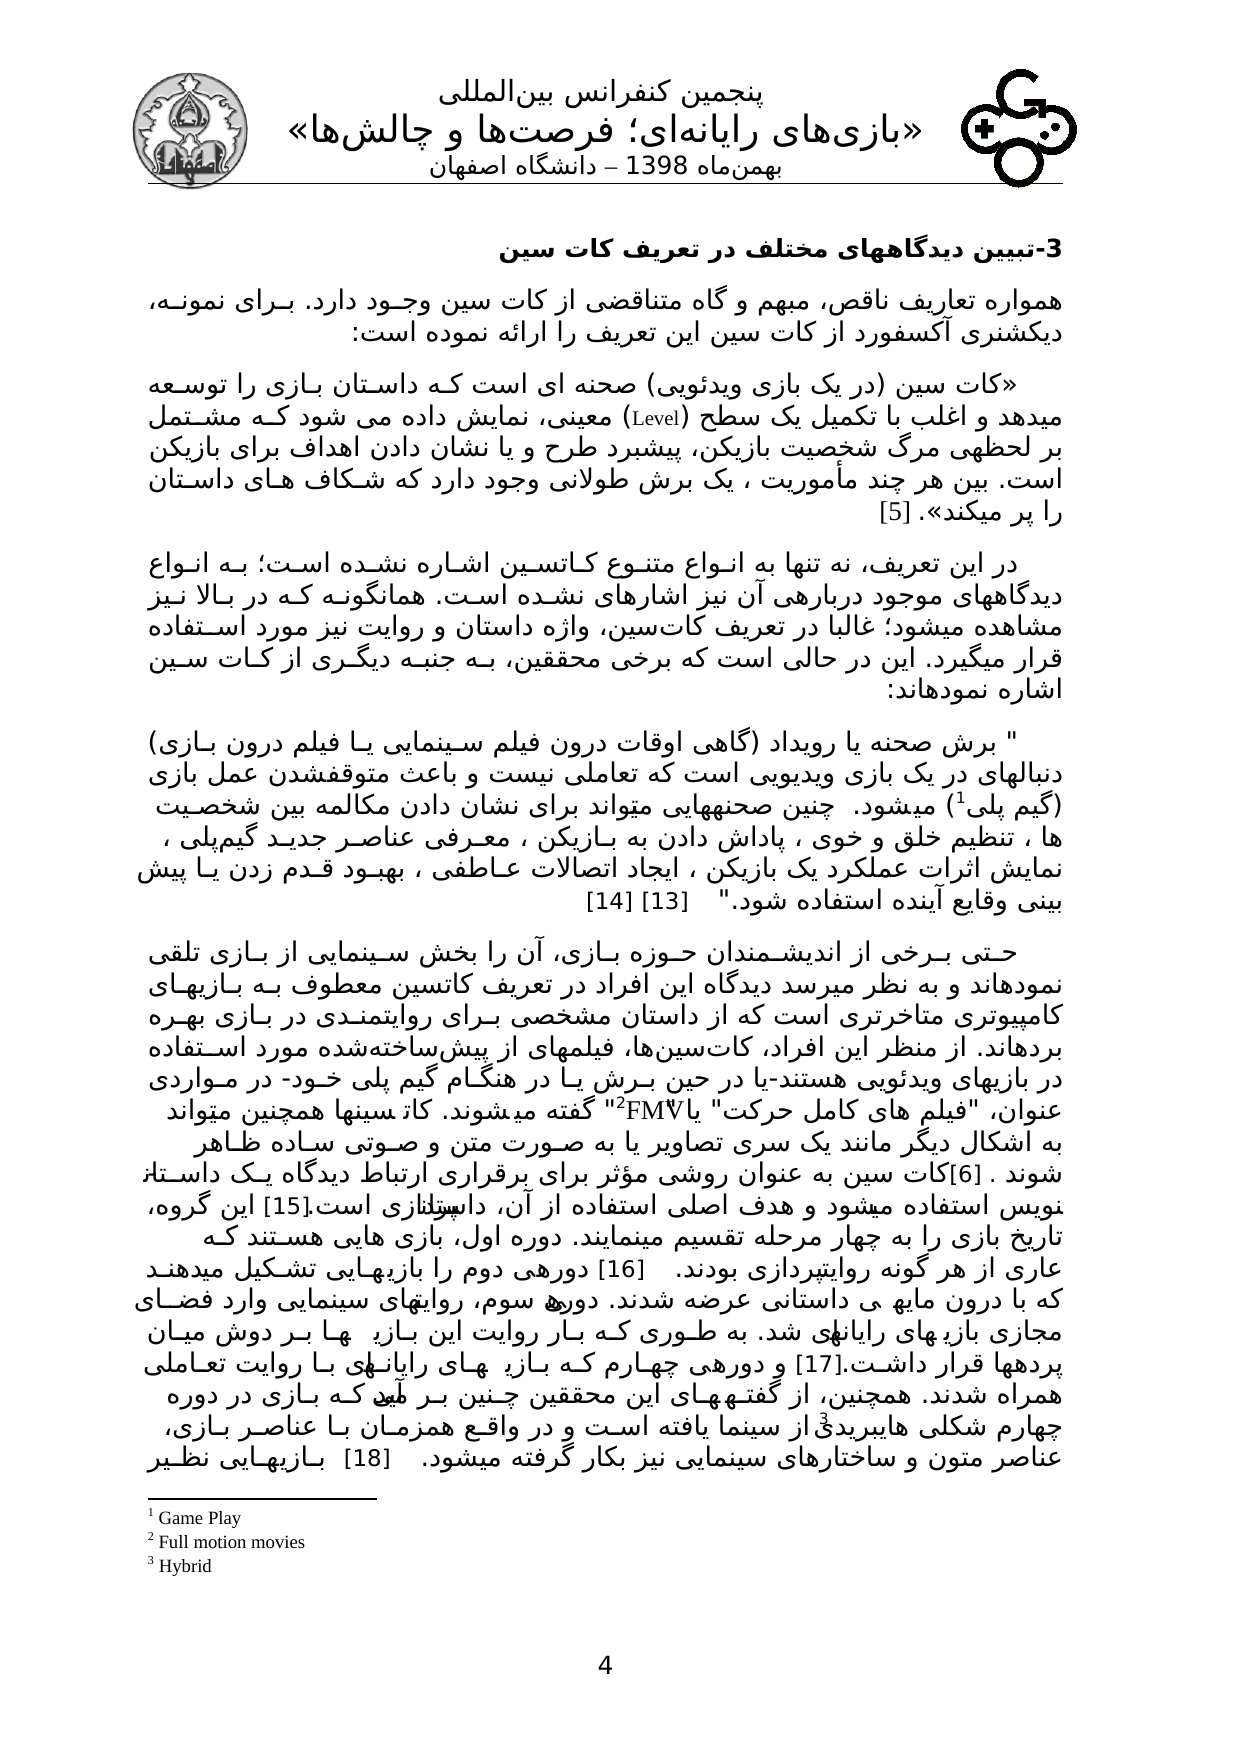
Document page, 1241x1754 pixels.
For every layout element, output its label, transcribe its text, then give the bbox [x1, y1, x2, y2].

text در این تعریف، نه تنها به انواع متنوع کاتسین اشاره نشده است؛ به انواع دیدگاههای موجود دربارهی آن نیز اشارهای نشده است. همانگونه که در بالا نیز مشاهده میشود؛ غالبا در تعریف کات‌سین، واژه داستان و روایت نیز مورد استفاده قرار میگیرد. این در حالی است که برخی محققین، به جنبه دیگری از کات سین اشاره نمودهاند: [148, 547, 1063, 705]
picture [129, 70, 250, 190]
text 3-تبیین دیدگاههای مختلف در تعریف کات سین [148, 235, 1063, 264]
picture [960, 67, 1078, 189]
text " برش صحنه یا رویداد (گاهی اوقات درون فیلم سینمایی یا فیلم درون بازی) دنبالهای در یک بازی ویدیویی است که تعاملی نیست و باعث متوقفشدن عمل بازی (گیم پلی) میشود. چنین صحنههایی میتواند برای نشان دادن مکالمه بین شخصیت ها ، تنظیم خلق و خوی ، پاداش دادن به بازیکن ، معرفی عناصر جدید گیم‌پلی ، نمایش اثرات عملکرد یک بازیکن ، ایجاد اتصالات عاطفی ، بهبود قدم زدن یا پیش بینی وقایع آینده استفاده شود." [13] [14] [148, 726, 1063, 916]
text همواره تعاریف ناقص، مبهم و گاه متناقضی از کات سین وجود دارد. برای نمونه، دیکشنری آکسفورد از کات سین این تعریف را ارائه نموده است: [148, 285, 1063, 348]
text «کات سین (در یک بازی ویدئویی) صحنه ای است که داستان بازی را توسعه میدهد و اغلب با تکمیل یک سطح (Level) معینی، نمایش داده می شود که مشتمل بر لحظهی مرگ شخصیت بازیکن، پیشبرد طرح و یا نشان دادن اهداف برای بازیکن است. بین هر چند مأموریت ، یک برش طولانی وجود دارد که شکاف های داستان را پر میکند». [148, 369, 1063, 527]
